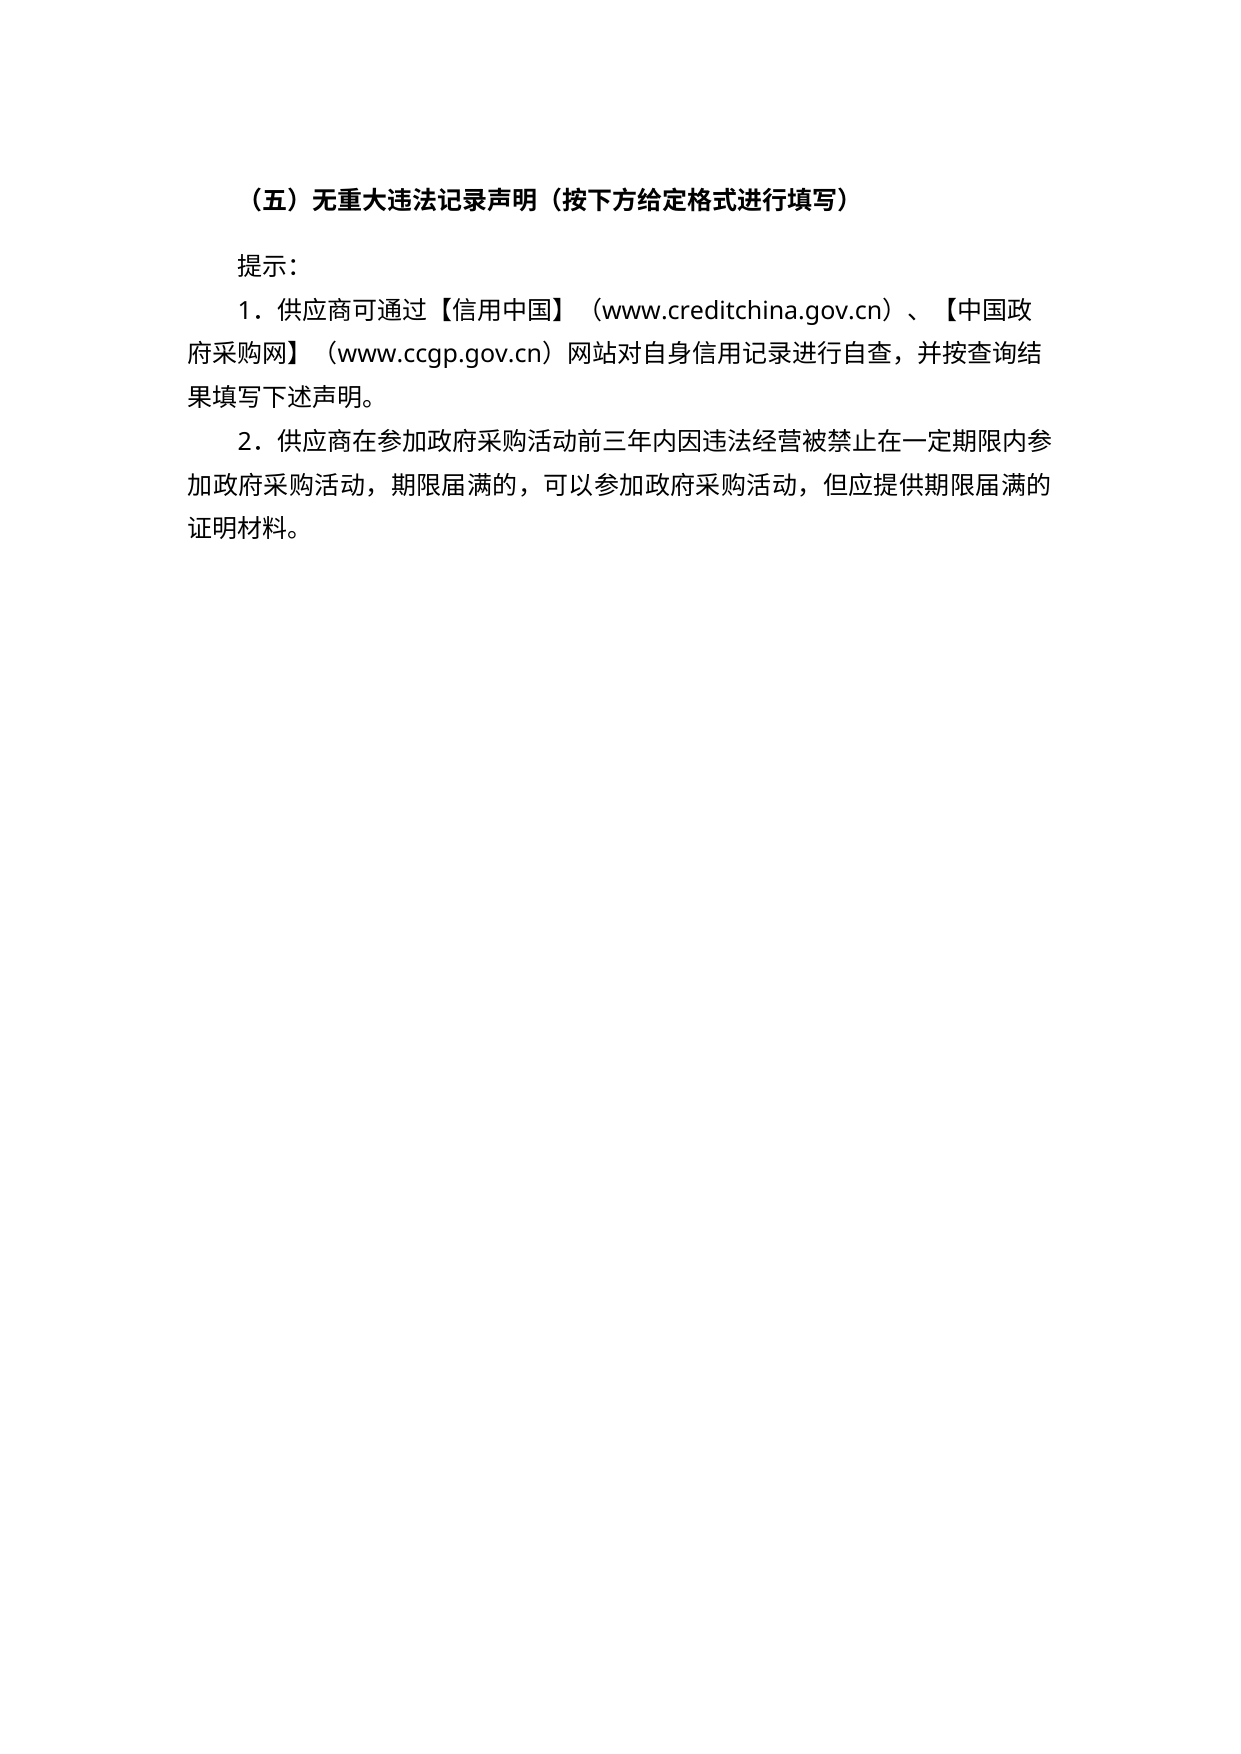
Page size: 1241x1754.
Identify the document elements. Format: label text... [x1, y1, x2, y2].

text 1．供应商可通过【信用中国】（www.creditchina.gov.cn）、【中国政府采购网】（www.ccgp.gov.cn）网站对自身信用记录进行自查，并按查询结果填写下述声明。 [187, 286, 1053, 418]
text 2．供应商在参加政府采购活动前三年内因违法经营被禁止在一定期限内参加政府采购活动，期限届满的，可以参加政府采购活动，但应提供期限届满的证明材料。 [187, 418, 1053, 549]
text （五）无重大违法记录声明（按下方给定格式进行填写） [187, 177, 1053, 221]
text 提示： [187, 243, 1053, 286]
